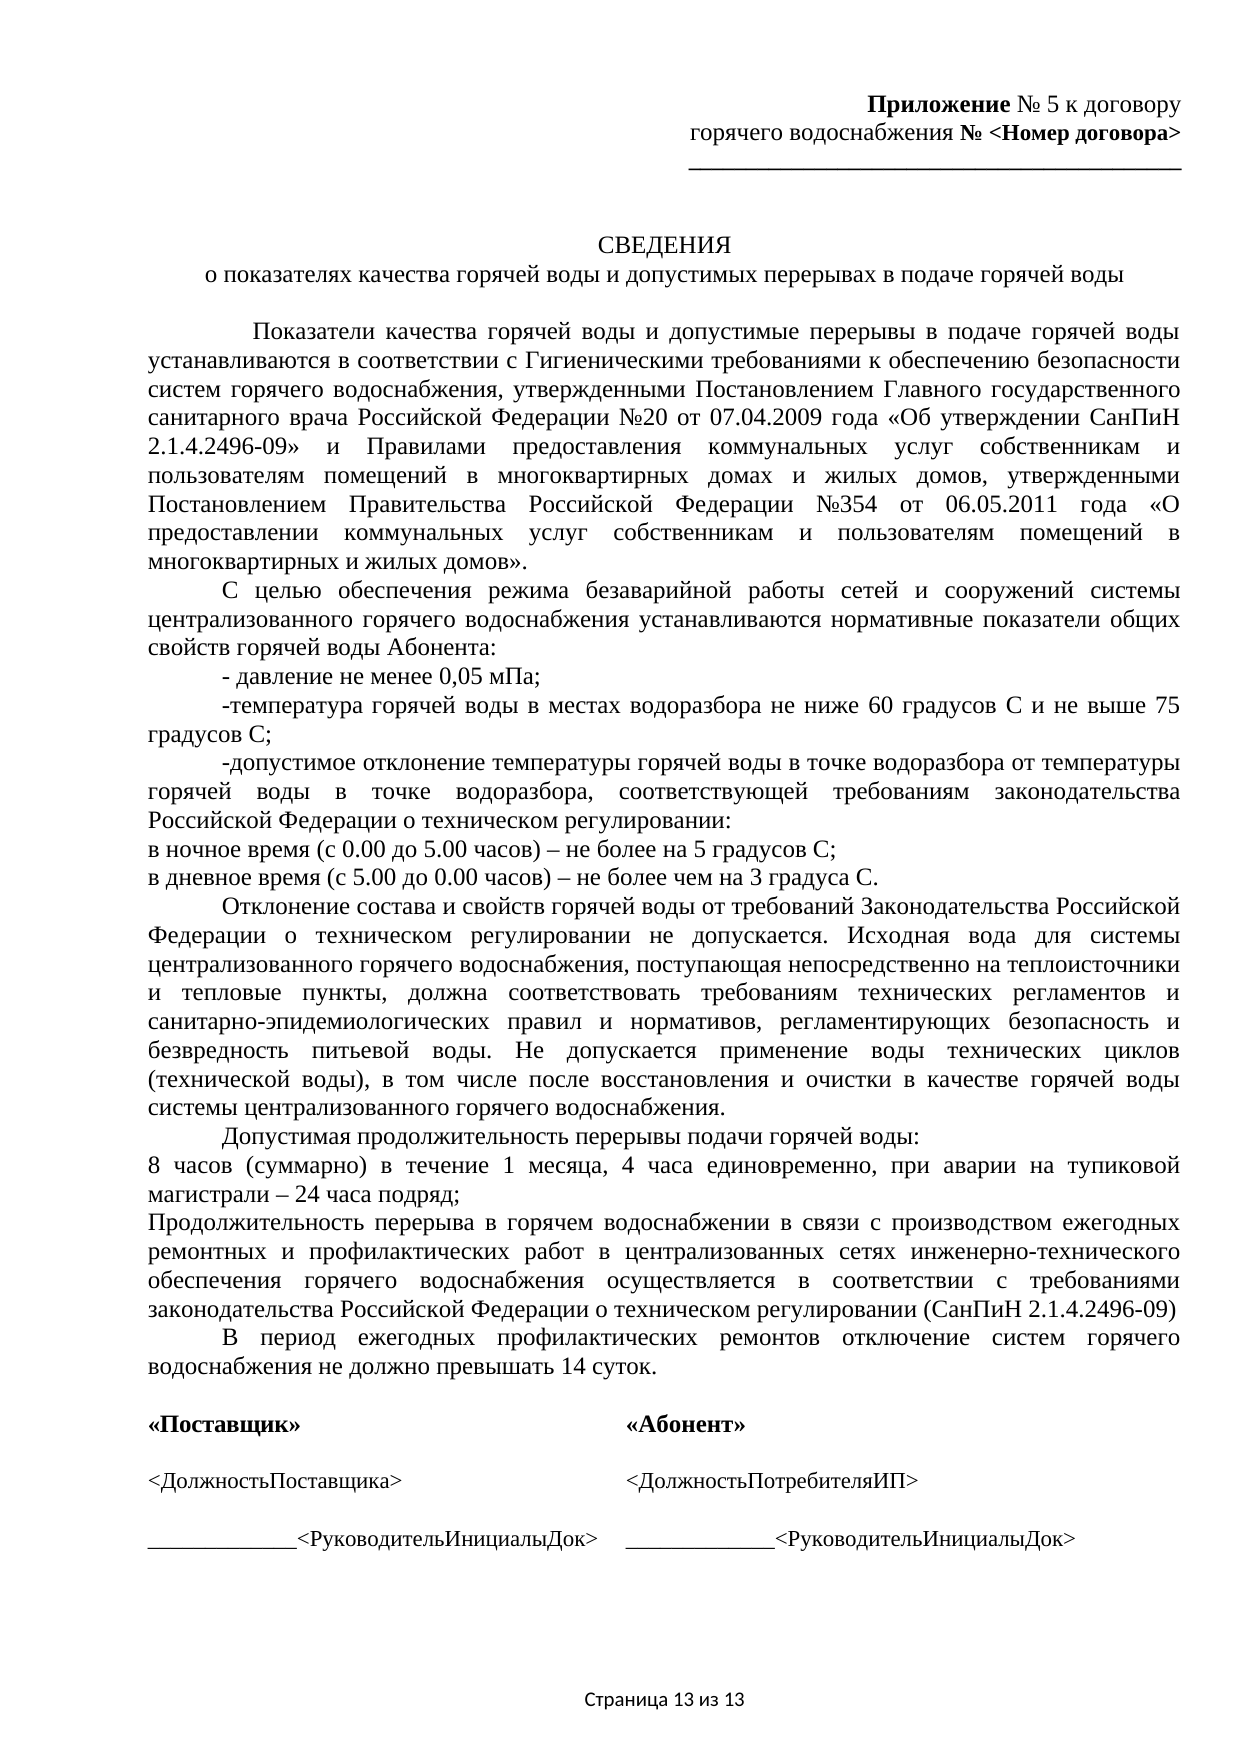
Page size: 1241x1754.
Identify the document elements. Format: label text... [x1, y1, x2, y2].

text Отклонение состава и свойств горячей воды от требований Законодательства Российской Федерации о техническом регулировании не допускается. Исходная вода для системы централизованного горячего водоснабжения, поступающая непосредственно на теплоисточники и тепловые пункты, должна соответствовать требованиям технических регламентов и санитарно-эпидемиологических правил и нормативов, регламентирующих безопасность и безвредность питьевой воды. Не допускается применение воды технических циклов (технической воды), в том числе после восстановления и очистки в качестве горячей воды системы централизованного горячего водоснабжения. [148, 891, 1181, 1121]
text о показателях качества горячей воды и допустимых перерывах в подаче горячей воды [148, 259, 1181, 287]
table_cell _____________<РуководительИнициалыДок> [136, 1525, 614, 1583]
text Допустимая продолжительность перерывы подачи горячей воды: [148, 1121, 1181, 1150]
text С целью обеспечения режима безаварийной работы сетей и сооружений системы централизованного горячего водоснабжения устанавливаются нормативные показатели общих свойств горячей воды Абонента: [148, 575, 1181, 661]
text горячего водоснабжения № <Номер договора> [148, 117, 1181, 146]
table_cell <ДолжностьПоставщика> [136, 1467, 614, 1525]
text в ночное время (с 0.00 до 5.00 часов) – не более на 5 градусов С; [148, 834, 1181, 862]
text В период ежегодных профилактических ремонтов отключение систем горячего водоснабжения не должно превышать 14 суток. [148, 1322, 1181, 1380]
text -допустимое отклонение температуры горячей воды в точке водоразбора от температуры горячей воды в точке водоразбора, соответствующей требованиям законодательства Российской Федерации о техническом регулировании: [148, 747, 1181, 834]
text -температура горячей воды в местах водоразбора не ниже 60 градусов С и не выше 75 градусов С; [148, 690, 1181, 747]
table_cell <ДолжностьПотребителяИП> [614, 1467, 1133, 1525]
text Продолжительность перерыва в горячем водоснабжении в связи с производством ежегодных ремонтных и профилактических работ в централизованных сетях инженерно-технического обеспечения горячего водоснабжения осуществляется в соответствии с требованиями законодательства Российской Федерации о техническом регулировании (СанПиН 2.1.4.2496-09) [148, 1207, 1181, 1322]
table_header «Абонент» [614, 1409, 1133, 1467]
text Показатели качества горячей воды и допустимые перерывы в подаче горячей воды устанавливаются в соответствии с Гигиеническими требованиями к обеспечению безопасности систем горячего водоснабжения, утвержденными Постановлением Главного государственного санитарного врача Российской Федерации №20 от 07.04.2009 года «Об утверждении СанПиН 2.1.4.2496-09» и Правилами предоставления коммунальных услуг собственникам и пользователям помещений в многоквартирных домах и жилых домов, утвержденными Постановлением Правительства Российской Федерации №354 от 06.05.2011 года «О предоставлении коммунальных услуг собственникам и пользователям помещений в многоквартирных и жилых домов». [148, 316, 1181, 575]
table_header «Поставщик» [136, 1409, 614, 1467]
text Приложение № 5 к договору [148, 89, 1181, 117]
text в дневное время (с 5.00 до 0.00 часов) – не более чем на 3 градуса С. [148, 862, 1181, 891]
text - давление не менее 0,05 мПа; [148, 661, 1181, 690]
text 8 часов (суммарно) в течение 1 месяца, 4 часа единовременно, при аварии на тупиковой магистрали – 24 часа подряд; [148, 1150, 1181, 1207]
table_cell _____________<РуководительИнициалыДок> [614, 1525, 1133, 1583]
text СВЕДЕНИЯ [148, 230, 1181, 259]
text ___________________________________________ [148, 146, 1181, 172]
